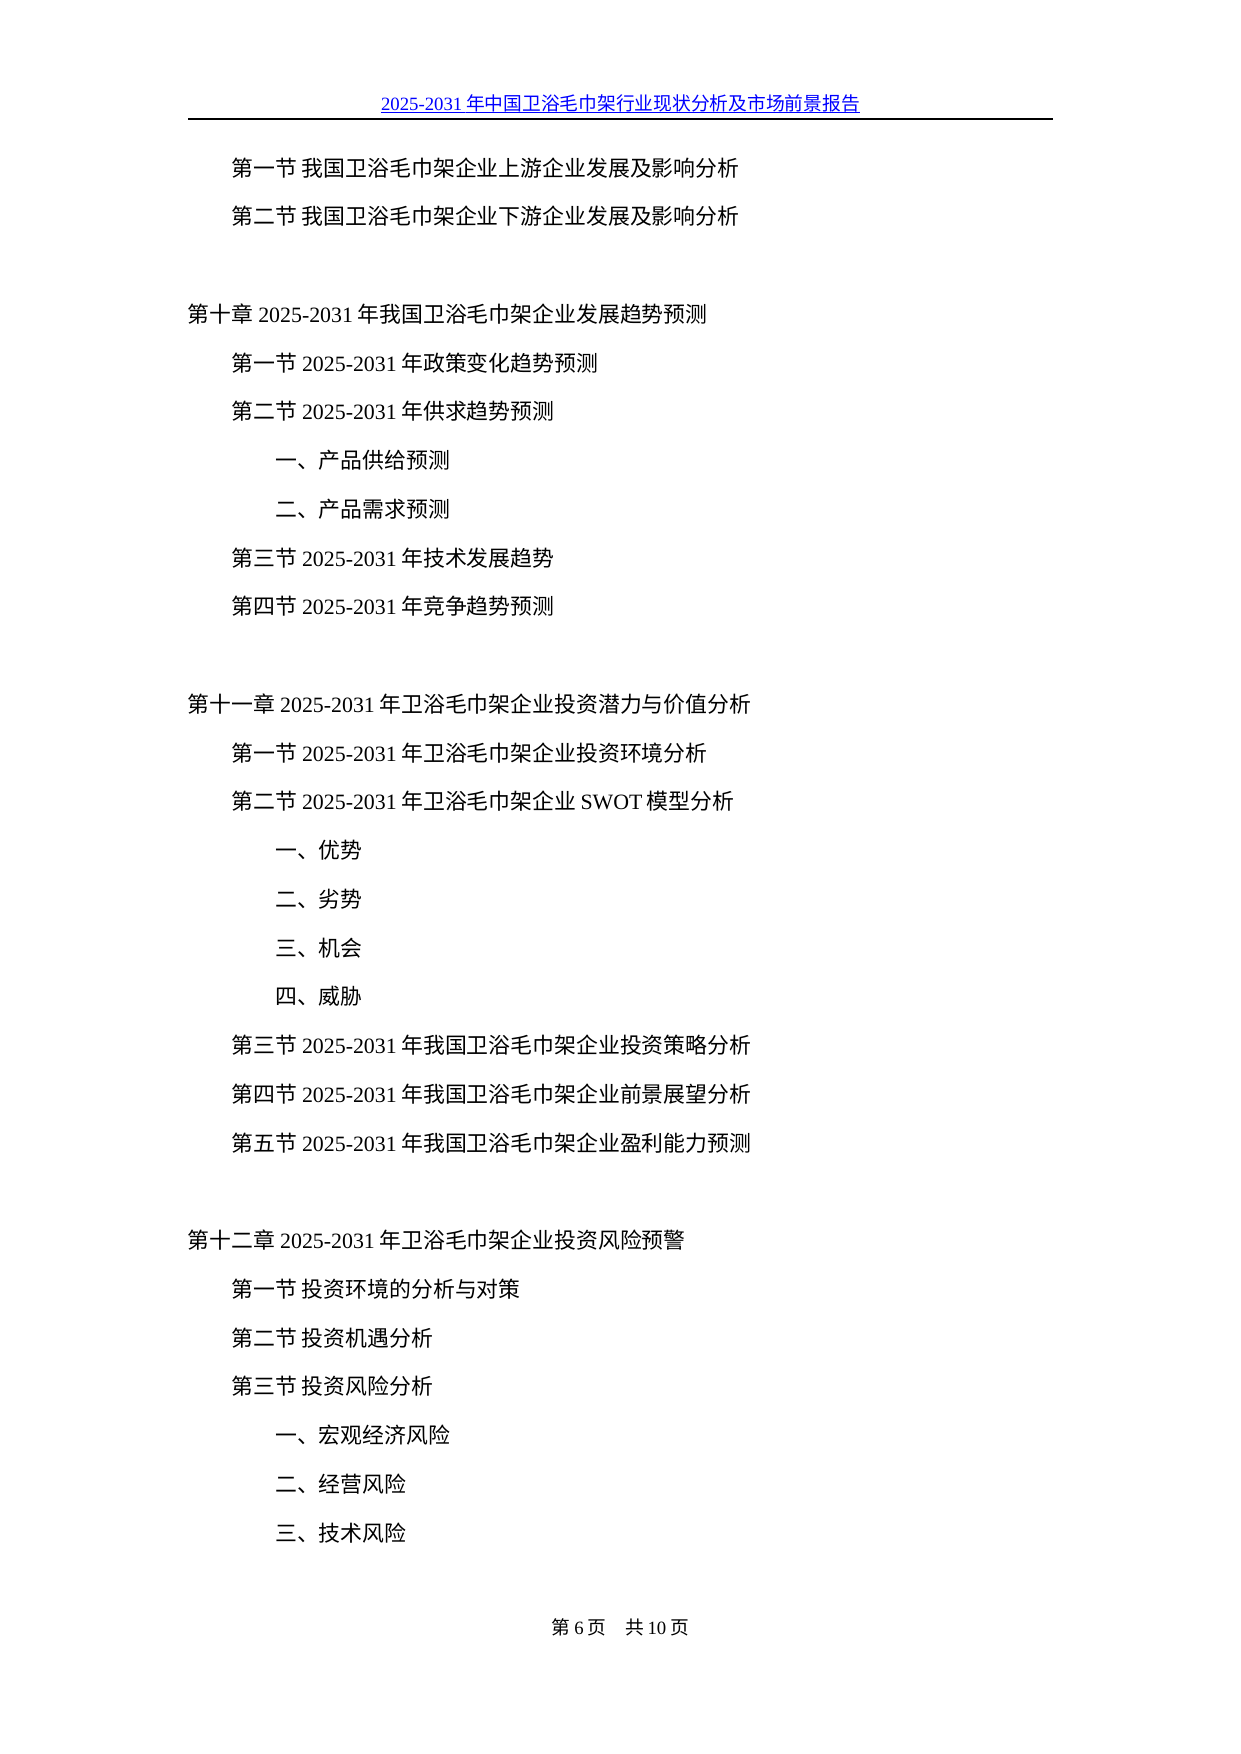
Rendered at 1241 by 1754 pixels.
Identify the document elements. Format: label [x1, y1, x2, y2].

text [187, 150, 1053, 1548]
